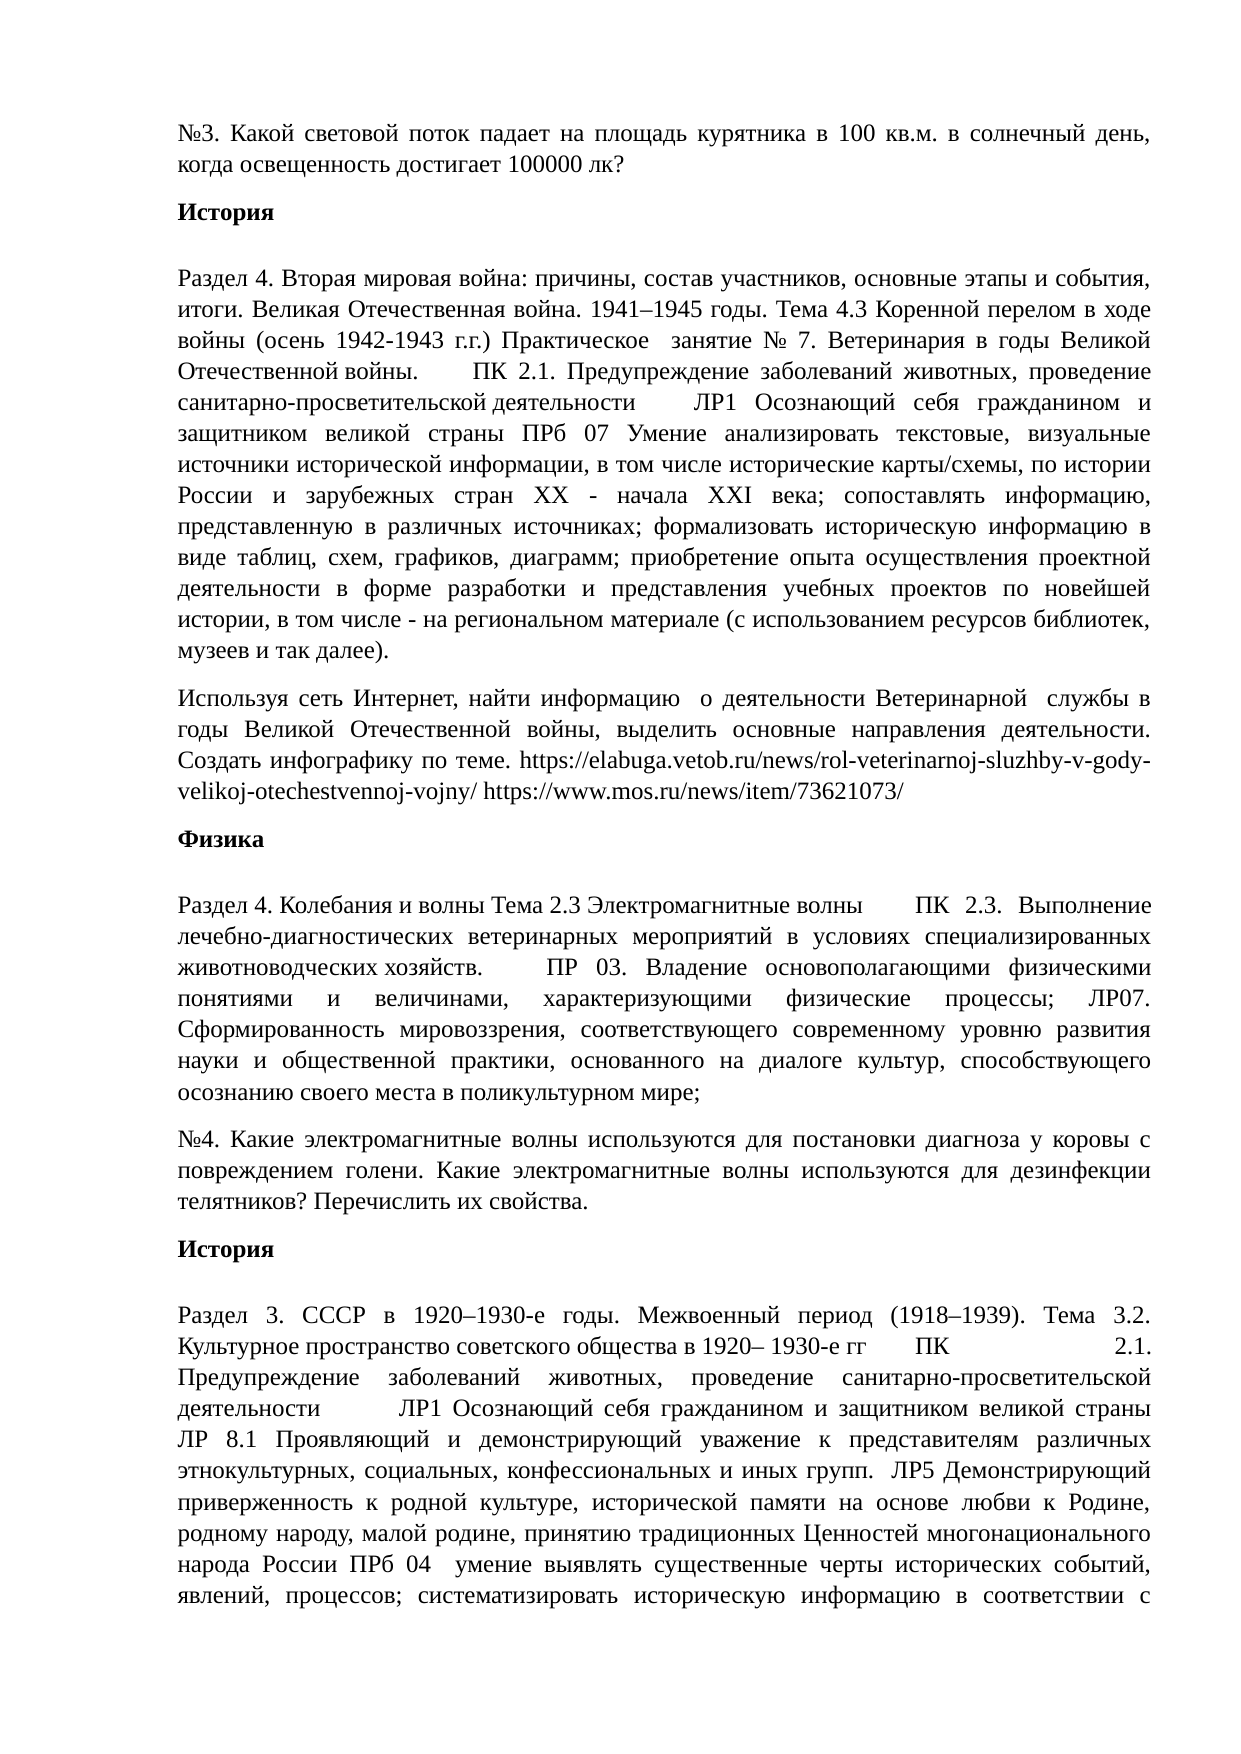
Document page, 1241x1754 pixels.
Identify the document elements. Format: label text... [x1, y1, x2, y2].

text №3. Какой световой поток падает на площадь курятника в 100 кв.м. в солнечный день, когда освещенность достигает 100000 лк? [177, 118, 1152, 178]
text №4. Какие электромагнитные волны используются для постановки диагноза у коровы с повреждением голени. Какие электромагнитные волны используются для дезинфекции телятников? Перечислить их свойства. [177, 1124, 1152, 1215]
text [177, 1300, 1152, 1608]
text Раздел 4. Вторая мировая война: причины, состав участников, основные этапы и события, итоги. Великая Отечественная война. 1941–1945 годы. Тема 4.3 Коренной перелом в ходе войны (осень 1942-1943 г.г.) Практическое занятие № 7. Ветеринария в годы Великой Отечественной войны. ПК 2.1. Предупреждение заболеваний животных, проведение санитарно-просветительской деятельности ЛР1 Осознающий себя гражданином и защитником великой страны ПРб 07 Умение анализировать текстовые, визуальные источники исторической информации, в том числе исторические карты/схемы, по истории России и зарубежных стран XX - начала XXI века; сопоставлять информацию, представленную в различных источниках; формализовать историческую информацию в виде таблиц, схем, графиков, диаграмм; приобретение опыта осуществления проектной деятельности в форме разработки и представления учебных проектов по новейшей истории, в том числе - на региональном материале (с использованием ресурсов библиотек, музеев и так далее). [177, 263, 1152, 664]
subtitle Физика [177, 824, 1152, 853]
subtitle История [177, 197, 1152, 226]
subtitle История [177, 1234, 1152, 1263]
text Раздел 4. Колебания и волны Тема 2.3 Электромагнитные волны ПК 2.3. Выполнение лечебно-диагностических ветеринарных мероприятий в условиях специализированных животноводческих хозяйств. ПР 03. Владение основополагающими физическими понятиями и величинами, характеризующими физические процессы; ЛР07. Сформированность мировоззрения, соответствующего современному уровню развития науки и общественной практики, основанного на диалоге культур, способствующего осознанию своего места в поликультурном мире; [177, 890, 1152, 1105]
text Используя сеть Интернет, найти информацию о деятельности Ветеринарной службы в годы Великой Отечественной войны, выделить основные направления деятельности. Создать инфографику по теме. https://elabuga.vetob.ru/news/rol-veterinarnoj-sluzhby-v-gody-velikoj-otechestvennoj-vojny/ https://www.mos.ru/news/item/73621073/ [177, 683, 1152, 805]
